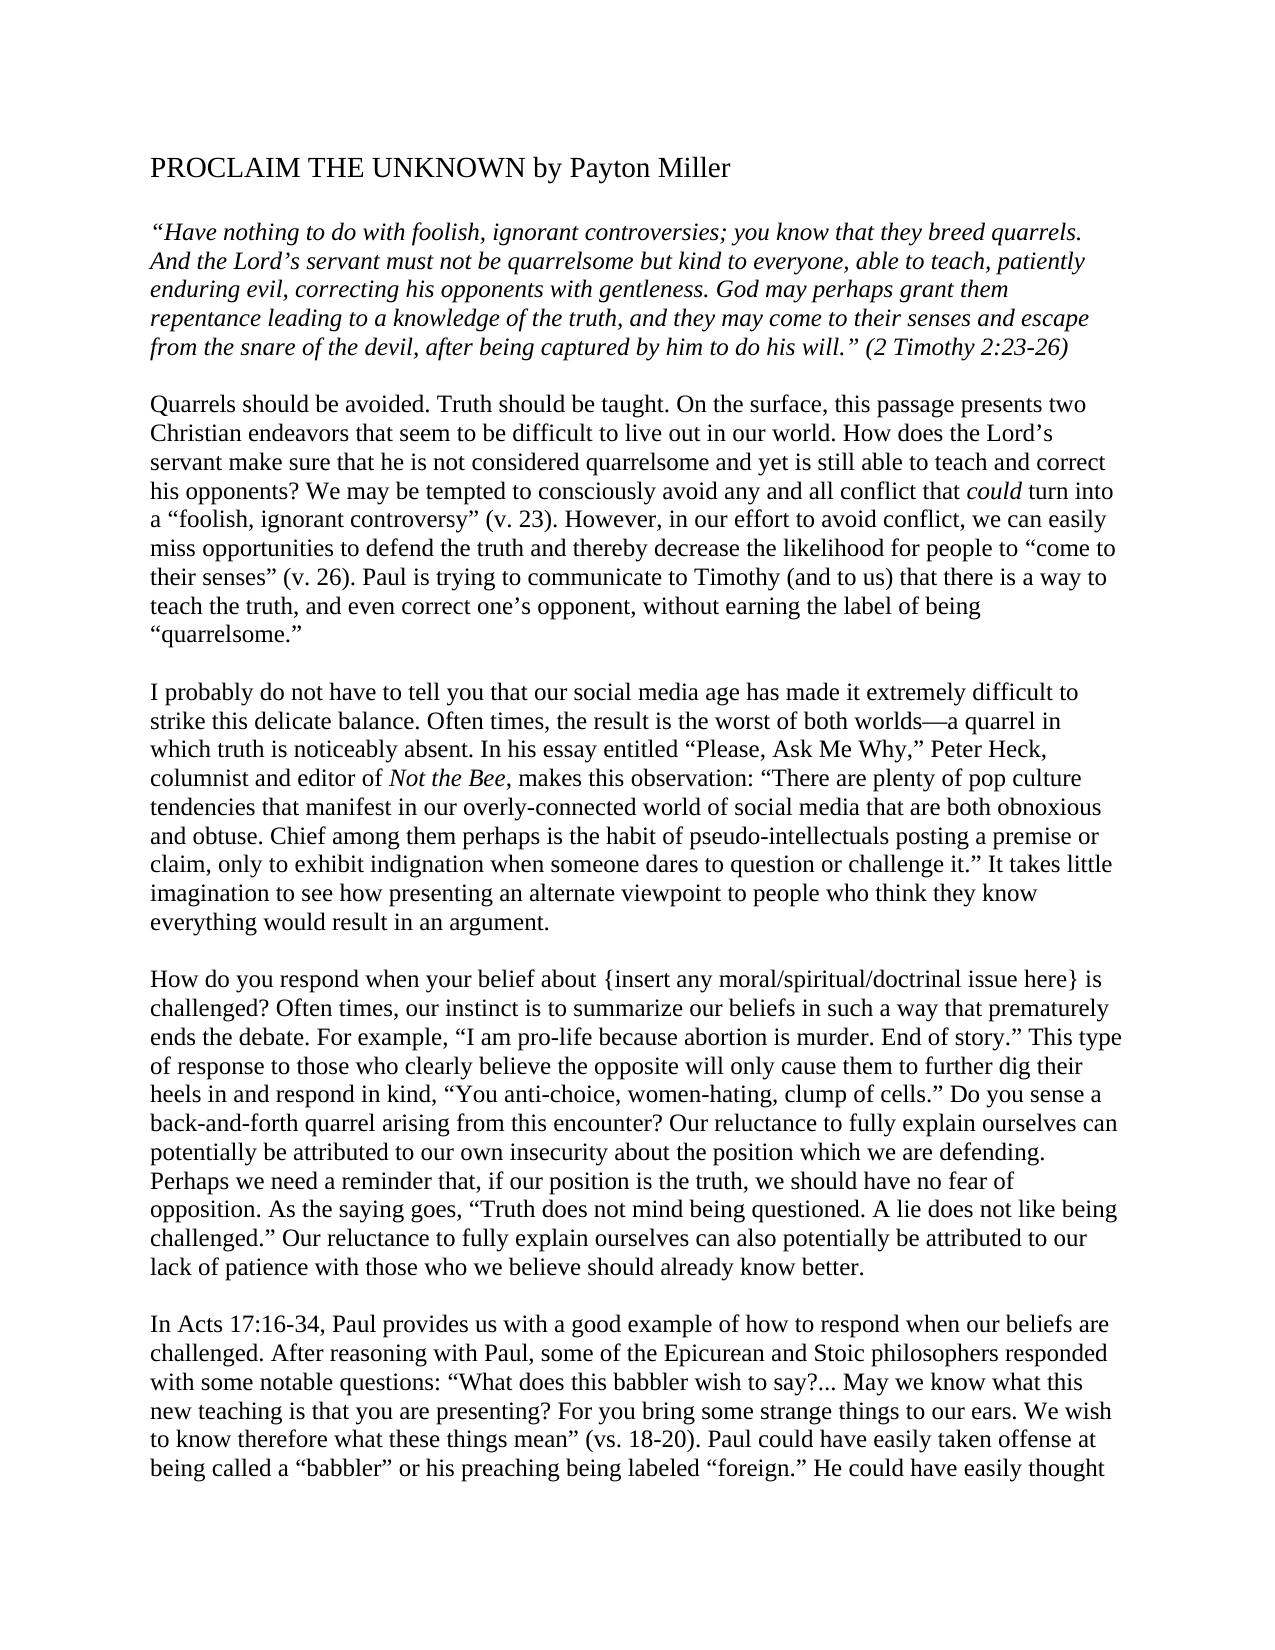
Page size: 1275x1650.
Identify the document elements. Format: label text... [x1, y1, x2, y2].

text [150, 1309, 1125, 1482]
text Quarrels should be avoided. Truth should be taught. On the surface, this passage presents two Christian endeavors that seem to be difficult to live out in our world. How does the Lord’s servant make sure that he is not considered quarrelsome and yet is still able to teach and correct his opponents? We may be tempted to consciously avoid any and all conflict that could turn into a “foolish, ignorant controversy” (v. 23). However, in our effort to avoid conflict, we can easily miss opportunities to defend the truth and thereby decrease the likelihood for people to “come to their senses” (v. 26). Paul is trying to communicate to Timothy (and to us) that there is a way to teach the truth, and even correct one’s opponent, without earning the label of being “quarrelsome.” [150, 389, 1125, 648]
text “Have nothing to do with foolish, ignorant controversies; you know that they breed quarrels. And the Lord’s servant must not be quarrelsome but kind to everyone, able to teach, patiently enduring evil, correcting his opponents with gentleness. God may perhaps grant them repentance leading to a knowledge of the truth, and they may come to their senses and escape from the snare of the devil, after being captured by him to do his will.” (2 Timothy 2:23-26) [150, 217, 1125, 361]
text PROCLAIM THE UNKNOWN by Payton Miller [150, 150, 1125, 183]
text I probably do not have to tell you that our social media age has made it extremely difficult to strike this delicate balance. Often times, the result is the worst of both worlds—a quarrel in which truth is noticeably absent. In his essay entitled “Please, Ask Me Why,” Peter Heck, columnist and editor of Not the Bee, makes this observation: “There are plenty of pop culture tendencies that manifest in our overly-connected world of social media that are both obnoxious and obtuse. Chief among them perhaps is the habit of pseudo-intellectuals posting a premise or claim, only to exhibit indignation when someone dares to question or challenge it.” It takes little imagination to see how presenting an alternate viewpoint to people who think they know everything would result in an argument. [150, 677, 1125, 936]
text How do you respond when your belief about {insert any moral/spiritual/doctrinal issue here} is challenged? Often times, our instinct is to summarize our beliefs in such a way that prematurely ends the debate. For example, “I am pro-life because abortion is murder. End of story.” This type of response to those who clearly believe the opposite will only cause them to further dig their heels in and respond in kind, “You anti-choice, women-hating, clump of cells.” Do you sense a back-and-forth quarrel arising from this encounter? Our reluctance to fully explain ourselves can potentially be attributed to our own insecurity about the position which we are defending. Perhaps we need a reminder that, if our position is the truth, we should have no fear of opposition. As the saying goes, “Truth does not mind being questioned. A lie does not like being challenged.” Our reluctance to fully explain ourselves can also potentially be attributed to our lack of patience with those who we believe should already know better. [150, 964, 1125, 1281]
